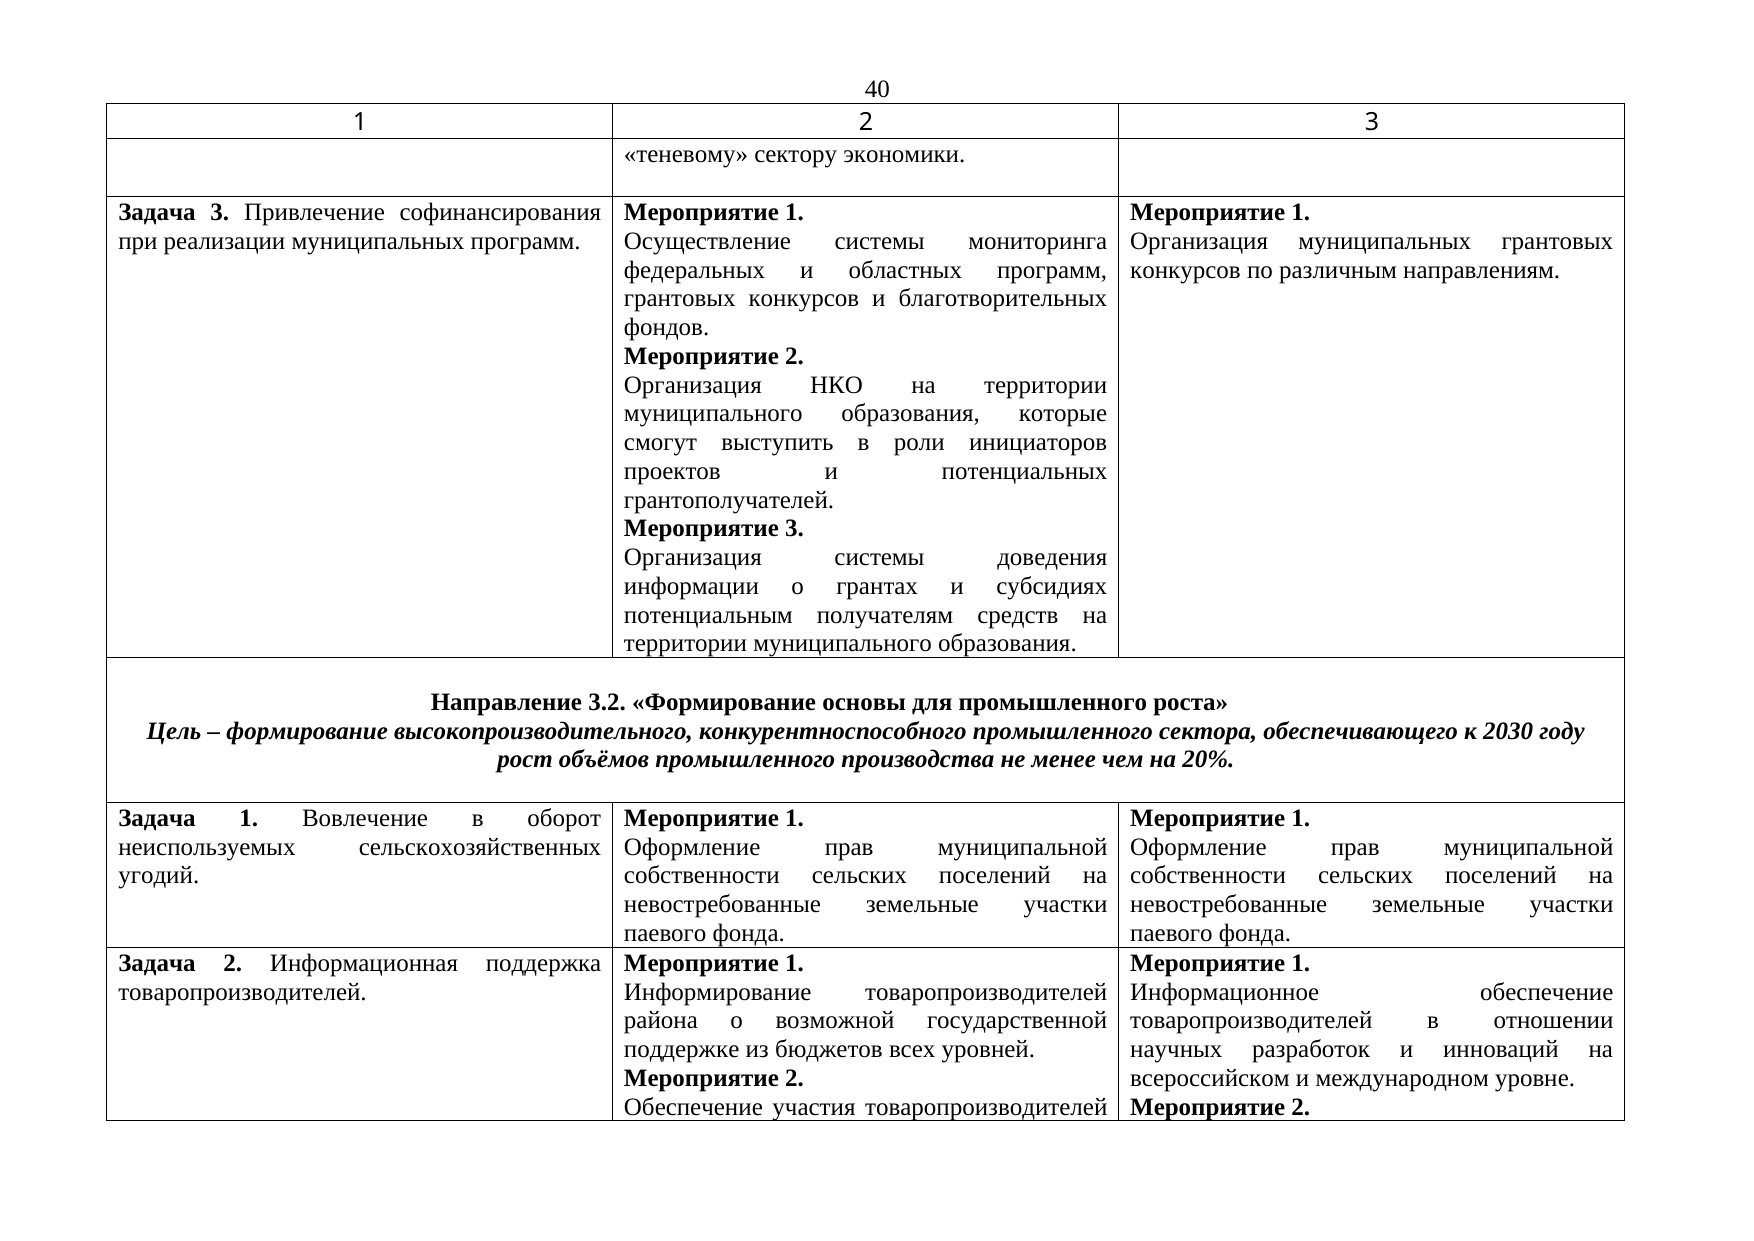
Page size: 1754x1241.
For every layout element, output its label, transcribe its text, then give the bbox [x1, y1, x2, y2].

table_cell Задача 3. Привлечение софинансирования при реализации муниципальных программ. [107, 197, 612, 657]
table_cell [107, 948, 612, 1120]
table_cell Мероприятие 1. Оформление прав муниципальной собственности сельских поселений на невостребованные земельные участки паевого фонда. [1119, 803, 1624, 947]
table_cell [613, 948, 1118, 1120]
table_cell Направление 3.2. «Формирование основы для промышленного роста» Цель – формирование высокопроизводительного, конкурентноспособного промышленного сектора, обеспечивающего к 2030 году рост объёмов промышленного производства не менее чем на 20%. [107, 658, 1624, 802]
table_cell Задача 1. Вовлечение в оборот неиспользуемых сельскохозяйственных угодий. [107, 803, 612, 947]
table_cell Мероприятие 1. Организация муниципальных грантовых конкурсов по различным направлениям. [1119, 197, 1624, 657]
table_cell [107, 139, 612, 196]
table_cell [1119, 139, 1624, 196]
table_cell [1119, 948, 1624, 1120]
table_header 3 [1119, 104, 1624, 138]
table_cell Мероприятие 1. Оформление прав муниципальной собственности сельских поселений на невостребованные земельные участки паевого фонда. [613, 803, 1118, 947]
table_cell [613, 139, 1118, 196]
table_header 1 [107, 104, 612, 138]
table_header 2 [613, 104, 1118, 138]
table_cell Мероприятие 1. Осуществление системы мониторинга федеральных и областных программ, грантовых конкурсов и благотворительных фондов. Мероприятие 2. Организация НКО на территории муниципального образования, которые смогут выступить в роли инициаторов проектов и потенциальных грантополучателей. Мероприятие 3. Организация системы доведения информации о грантах и субсидиях потенциальным получателям средств на территории муниципального образования. [613, 197, 1118, 657]
